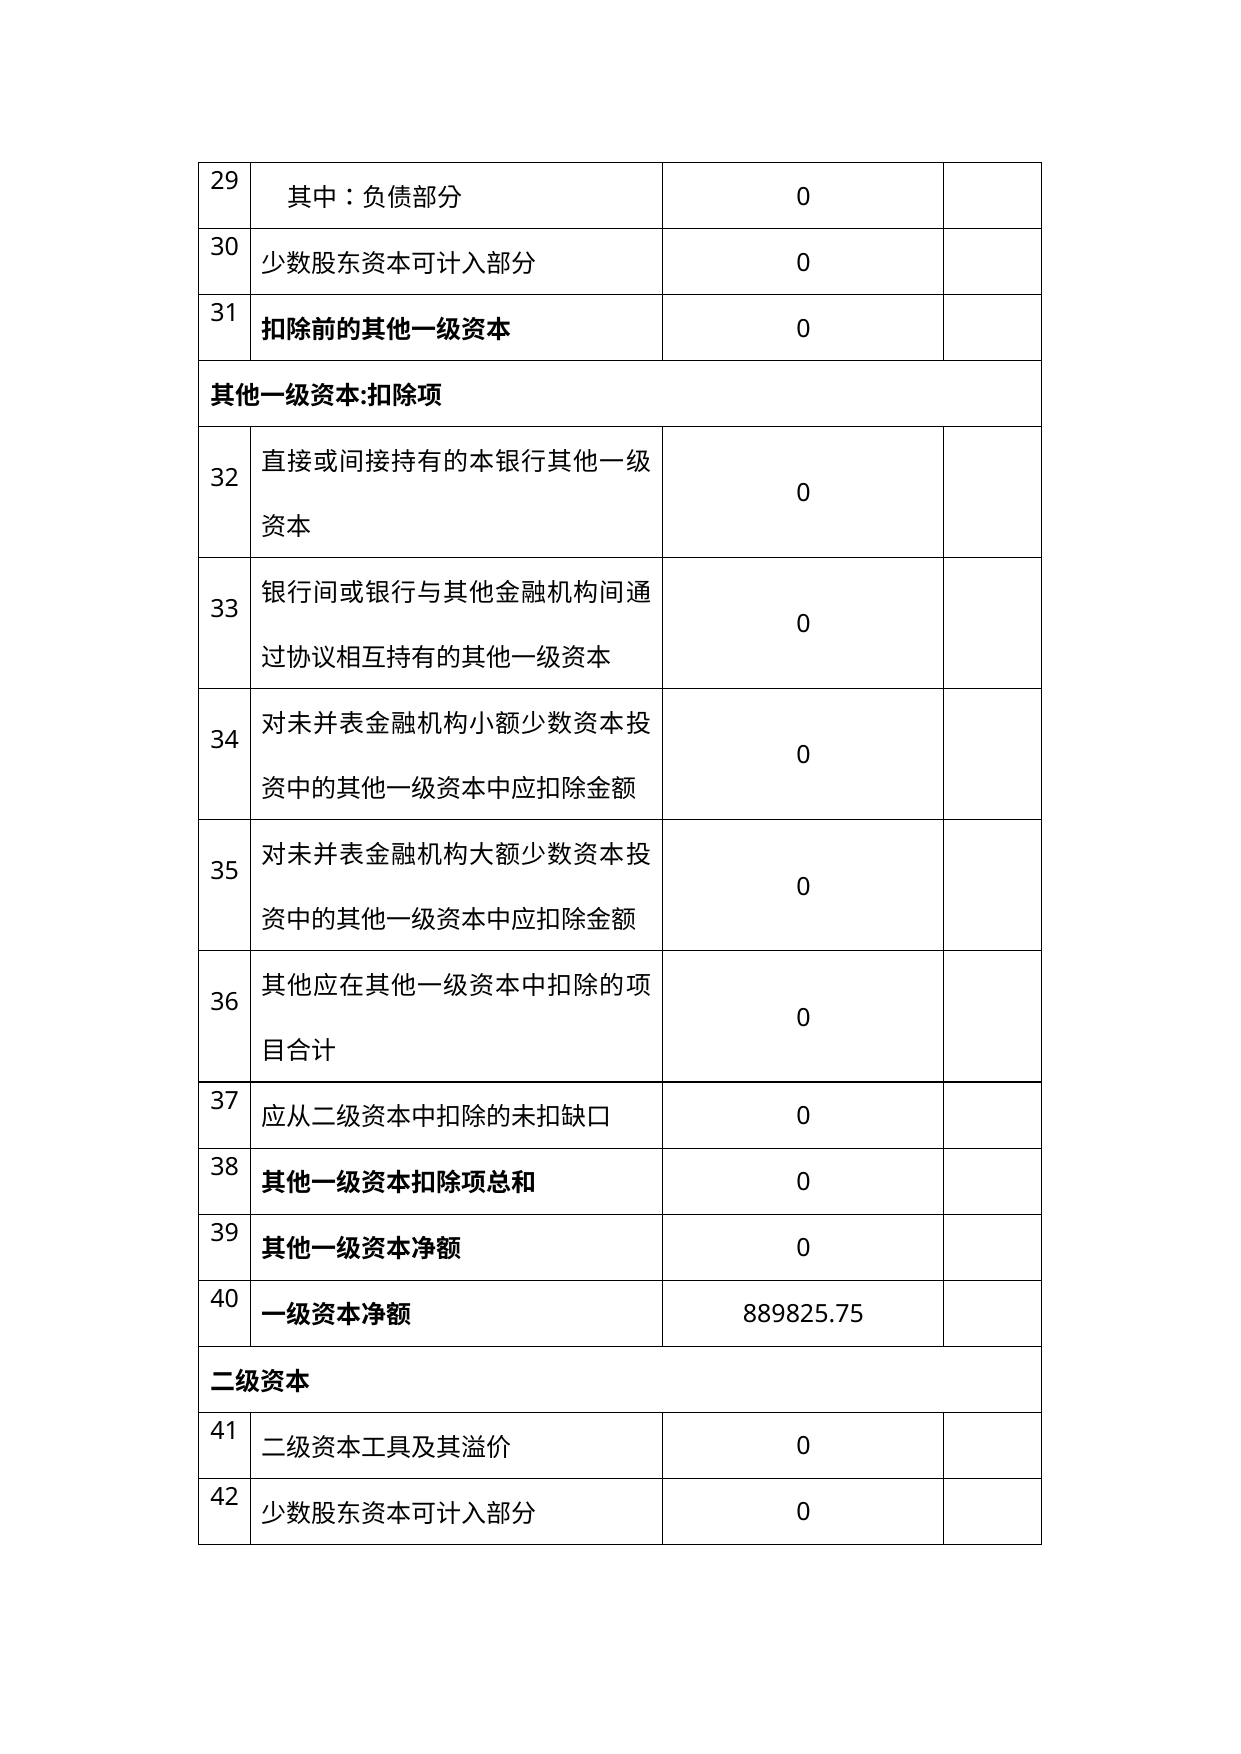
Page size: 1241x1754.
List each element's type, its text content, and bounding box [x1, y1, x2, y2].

table_cell 0 [663, 1149, 943, 1213]
table_cell [944, 1083, 1041, 1147]
table_cell 对未并表金融机构小额少数资本投资中的其他一级资本中应扣除金额 [251, 689, 662, 819]
table_cell [944, 951, 1041, 1081]
table_cell 直接或间接持有的本银行其他一级资本 [251, 427, 662, 557]
table_cell 其他一级资本扣除项总和 [251, 1149, 662, 1213]
table_cell 应从二级资本中扣除的未扣缺口 [251, 1083, 662, 1147]
table_cell 扣除前的其他一级资本 [251, 295, 662, 360]
table_cell 少数股东资本可计入部分 [251, 229, 662, 294]
table_cell 34 [199, 689, 250, 819]
table_cell 0 [663, 295, 943, 360]
table_cell [944, 820, 1041, 950]
table_cell 30 [199, 229, 250, 294]
table_cell 29 [199, 163, 250, 228]
table_cell [944, 163, 1041, 228]
table_cell 0 [663, 1479, 943, 1544]
table_cell 0 [663, 427, 943, 557]
table_cell 35 [199, 820, 250, 950]
table_cell [944, 295, 1041, 360]
table_cell 0 [663, 229, 943, 294]
table_cell 0 [663, 558, 943, 688]
table_cell 对未并表金融机构大额少数资本投资中的其他一级资本中应扣除金额 [251, 820, 662, 950]
table_cell 其中：负债部分 [251, 163, 662, 228]
table_cell [944, 1479, 1041, 1544]
table_cell [944, 558, 1041, 688]
table_cell [944, 1281, 1041, 1346]
table_cell 其他一级资本:扣除项 [199, 361, 1041, 426]
table_cell 其他应在其他一级资本中扣除的项目合计 [251, 951, 662, 1081]
table_cell 38 [199, 1149, 250, 1213]
table_cell 少数股东资本可计入部分 [251, 1479, 662, 1544]
table_cell 889825.75 [663, 1281, 943, 1346]
table_cell 0 [663, 1215, 943, 1279]
table_cell [944, 1413, 1041, 1478]
table_cell [944, 229, 1041, 294]
table_cell [944, 427, 1041, 557]
table_cell 银行间或银行与其他金融机构间通过协议相互持有的其他一级资本 [251, 558, 662, 688]
table_cell 一级资本净额 [251, 1281, 662, 1346]
table_cell 32 [199, 427, 250, 557]
table_cell 二级资本工具及其溢价 [251, 1413, 662, 1478]
table_cell 二级资本 [199, 1347, 1041, 1412]
table_cell [944, 1215, 1041, 1279]
table_cell 42 [199, 1479, 250, 1544]
table_cell 0 [663, 163, 943, 228]
table_cell 0 [663, 689, 943, 819]
table_cell 36 [199, 951, 250, 1081]
table_cell 0 [663, 1083, 943, 1147]
table_cell 37 [199, 1083, 250, 1147]
table_cell 31 [199, 295, 250, 360]
table_cell 40 [199, 1281, 250, 1346]
table_cell 33 [199, 558, 250, 688]
table_cell 39 [199, 1215, 250, 1279]
table_cell 0 [663, 951, 943, 1081]
table_cell [944, 1149, 1041, 1213]
table_cell [944, 689, 1041, 819]
table_cell 其他一级资本净额 [251, 1215, 662, 1279]
table_cell 0 [663, 1413, 943, 1478]
table_cell 41 [199, 1413, 250, 1478]
table_cell 0 [663, 820, 943, 950]
